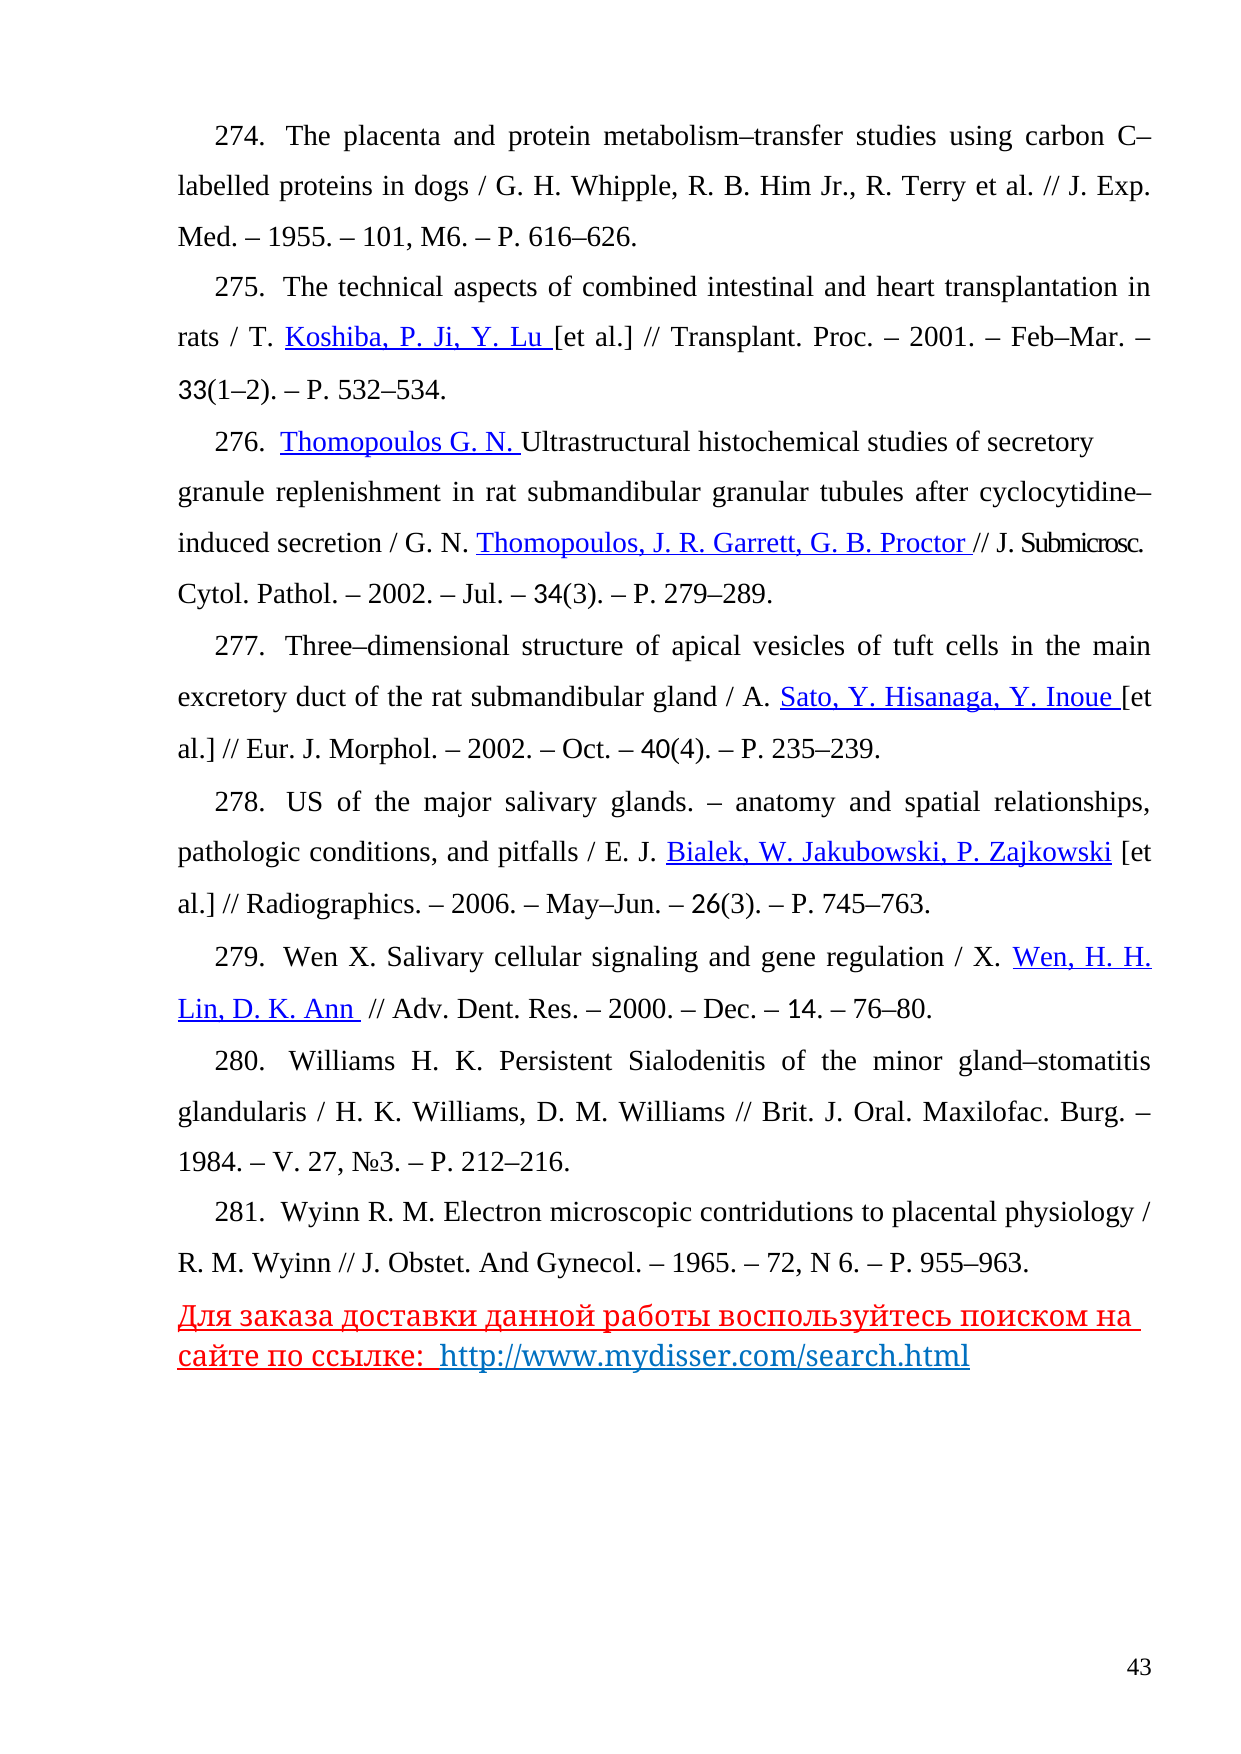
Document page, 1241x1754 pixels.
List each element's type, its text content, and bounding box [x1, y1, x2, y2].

list Wen X. Salivary cellular signaling and gene regulation / X. Wen, H. H. Lin, D. K. Ann // Adv. Dent. Res. – 2000. – Dec. – 14. – 76–80. [177, 939, 1152, 1026]
list Three–dimensional structure of apical vesicles of tuft cells in the main excretory duct of the rat submandibular gland / A. Sato, Y. Hisanaga, Y. Inoue [et al.] // Eur. J. Morphol. – 2002. – Oct. – 40(4). – P. 235–239. [177, 628, 1152, 766]
list Thomopoulos G. N. Ultrastructural histochemical studies of secretory [177, 424, 1152, 458]
list Wyinn R. M. Electron microscopic contridutions to placental physiology / R. M. Wyinn // J. Obstet. And Gynecol. – 1965. – 72, N 6. – P. 955–963. [177, 1194, 1152, 1278]
text Cytol. Pathol. – 2002. – Jul. – 34(3). – P. 279–289. [177, 575, 1152, 611]
text granule replenishment in rat submandibular granular tubules after cyclocytidine– induced secretion / G. N. Thomopoulos, J. R. Garrett, G. B. Proctor // J. Submicrosc. [177, 474, 1152, 558]
list The placenta and protein metabolism–transfer studies using carbon C–labelled proteins in dogs / G. H. Whipple, R. B. Him Jr., R. Terry et al. // J. Exp. Med. – 1955. – 101, M6. – P. 616–626. [177, 118, 1152, 252]
text Для заказа доставки данной работы воспользуйтесь поиском на сайте по ссылке: http://www.mydisser.com/search.html [177, 1295, 1152, 1374]
list The technical aspects of combined intestinal and heart transplantation in rats / T. Koshiba, P. Ji, Y. Lu [et al.] // Transplant. Proc. – 2001. – Feb–Mar. – 33(1–2). – P. 532–534. [177, 269, 1152, 406]
list Williams H. K. Persistent Sialodenitis of the minor gland–stomatitis glandularis / H. K. Williams, D. M. Williams // Brit. J. Oral. Maxilofac. Burg. – 1984. – V. 27, №3. – P. 212–216. [177, 1043, 1152, 1178]
list US of the major salivary glands. – anatomy and spatial relationships, pathologic conditions, and pitfalls / E. J. Bialek, W. Jakubowski, P. Zajkowski [et al.] // Radiographics. – 2006. – May–Jun. – 26(3). – P. 745–763. [177, 784, 1152, 921]
